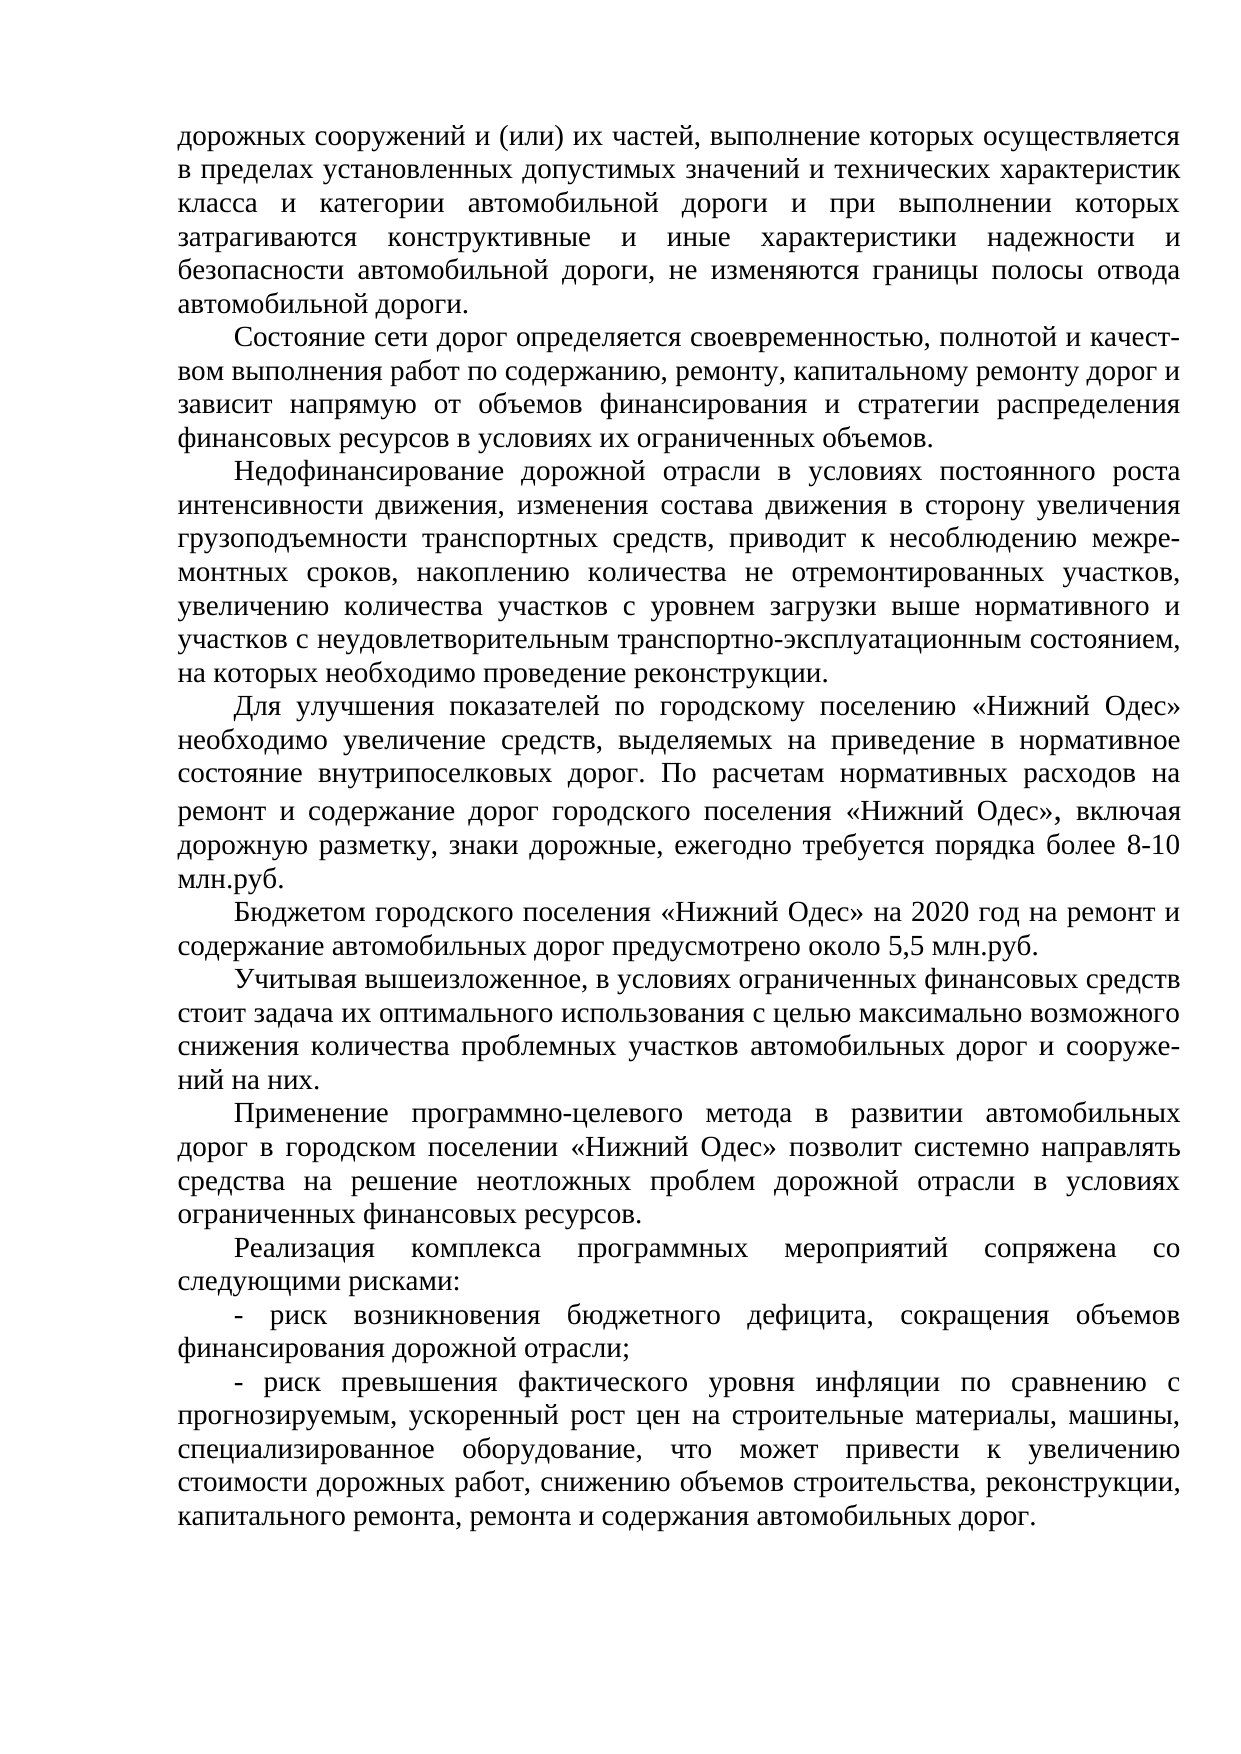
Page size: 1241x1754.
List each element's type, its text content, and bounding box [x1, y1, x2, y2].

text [177, 118, 1181, 319]
text Недофинансирование дорожной отрасли в условиях постоянного роста интенсивности движения, изменения состава движения в сторону увеличения грузоподъемности транспортных средств, приводит к несоблюдению межре-монтных сроков, накоплению количества не отремонтированных участков, увеличению количества участков с уровнем загрузки выше нормативного и участков с неудовлетворительным транспортно-эксплуатационным состоянием, на которых необходимо проведение реконструкции. [177, 453, 1181, 688]
text Состояние сети дорог определяется своевременностью, полнотой и качест-вом выполнения работ по содержанию, ремонту, капитальному ремонту дорог и зависит напрямую от объемов финансирования и стратегии распределения финансовых ресурсов в условиях их ограниченных объемов. [177, 319, 1181, 453]
text Учитывая вышеизложенное, в условиях ограниченных финансовых средств стоит задача их оптимального использования с целью максимально возможного снижения количества проблемных участков автомобильных дорог и сооруже-ний на них. [177, 961, 1181, 1096]
text - риск возникновения бюджетного дефицита, сокращения объемов финансирования дорожной отрасли; [177, 1297, 1181, 1364]
text Реализация комплекса программных мероприятий сопряжена со следующими рисками: [177, 1230, 1181, 1297]
text Для улучшения показателей по городскому поселению «Нижний Одес» необходимо увеличение средств, выделяемых на приведение в нормативное состояние внутрипоселковых дорог. По расчетам нормативных расходов на ремонт и содержание дорог городского поселения «Нижний Одес», включая дорожную разметку, знаки дорожные, ежегодно требуется порядка более 8-10 млн.руб. [177, 688, 1181, 894]
text - риск превышения фактического уровня инфляции по сравнению с прогнозируемым, ускоренный рост цен на строительные материалы, машины, специализированное оборудование, что может привести к увеличению стоимости дорожных работ, снижению объемов строительства, реконструкции, капитального ремонта, ремонта и содержания автомобильных дорог. [177, 1364, 1181, 1532]
text Бюджетом городского поселения «Нижний Одес» на 2020 год на ремонт и содержание автомобильных дорог предусмотрено около 5,5 млн.руб. [177, 894, 1181, 961]
text Применение программно-целевого метода в развитии автомобильных дорог в городском поселении «Нижний Одес» позволит системно направлять средства на решение неотложных проблем дорожной отрасли в условиях ограниченных финансовых ресурсов. [177, 1096, 1181, 1230]
